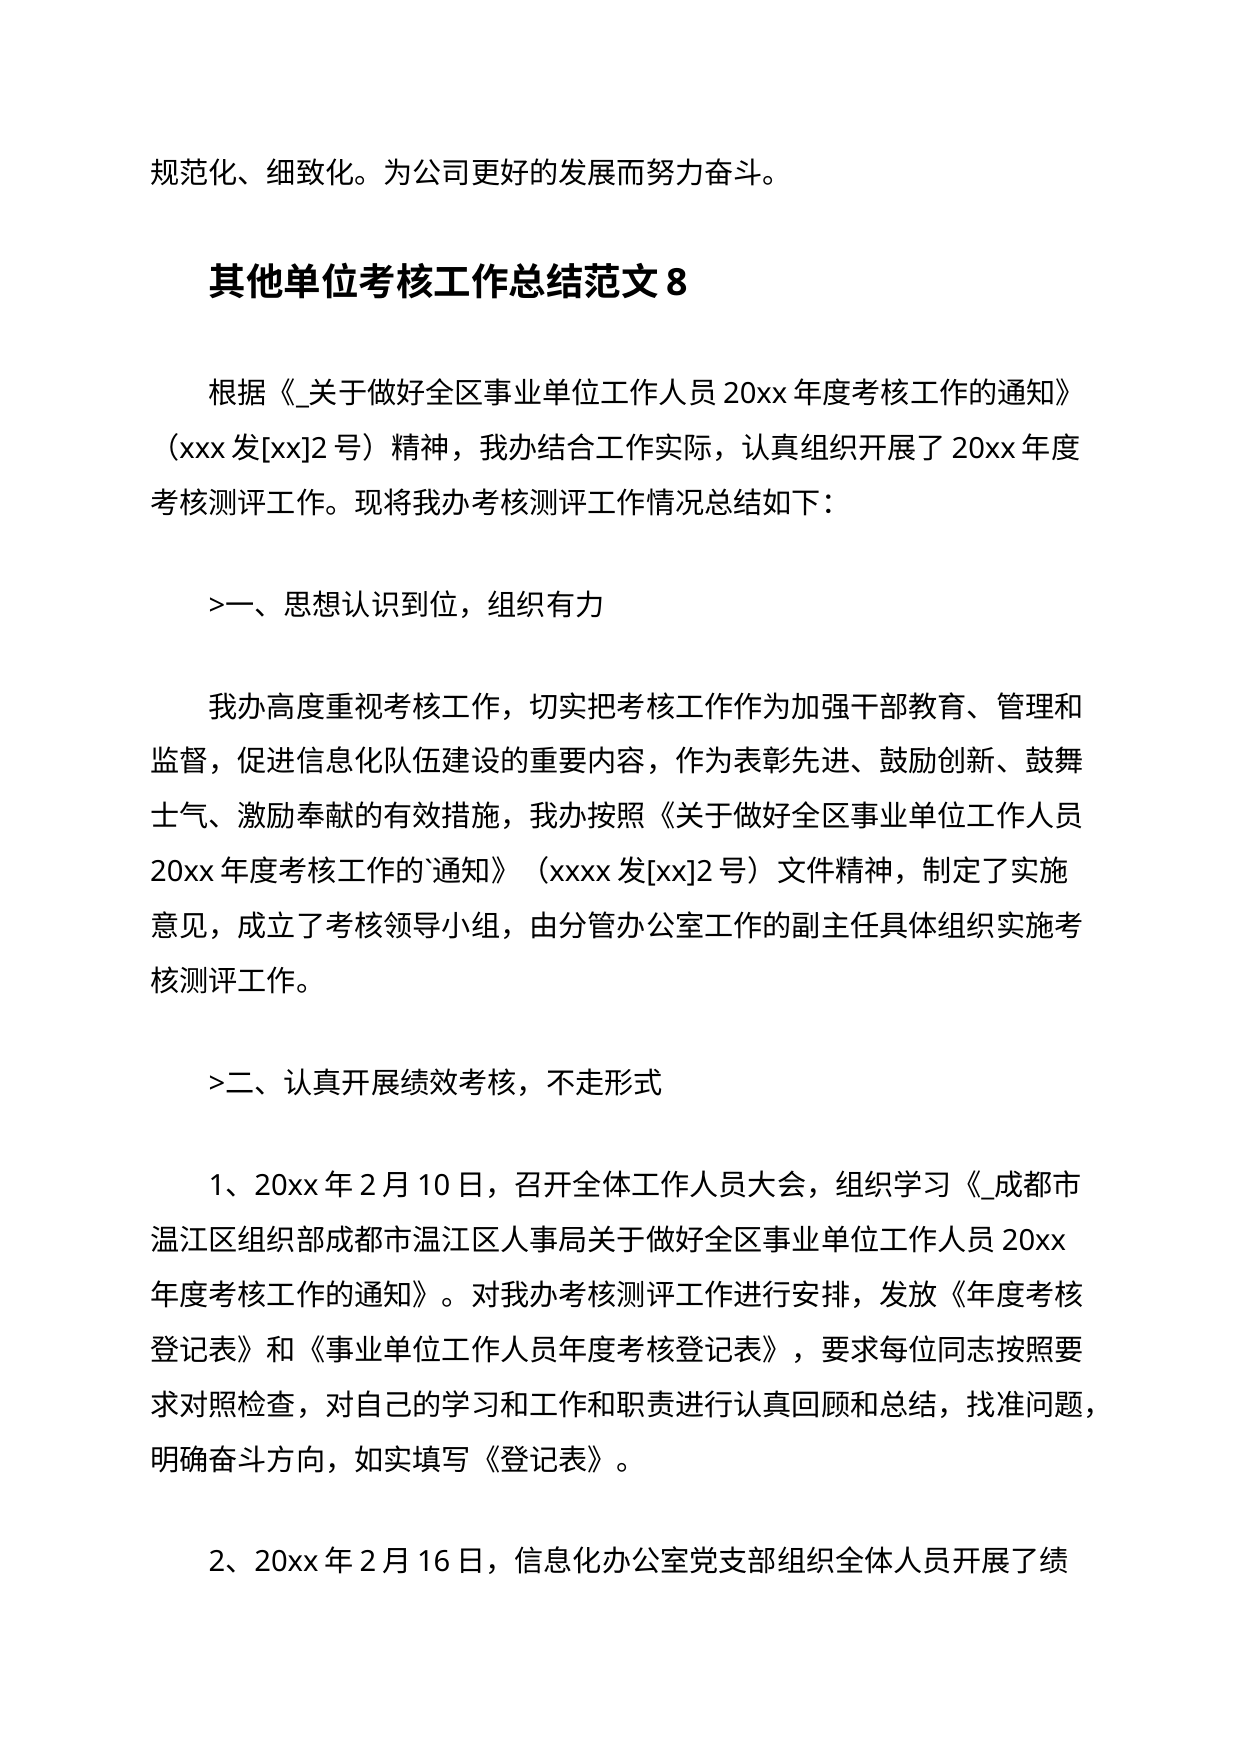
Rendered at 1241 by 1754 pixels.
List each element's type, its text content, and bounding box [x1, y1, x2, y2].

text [150, 150, 1090, 192]
text >二、认真开展绩效考核，不走形式 [150, 1059, 1090, 1102]
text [150, 1538, 1090, 1580]
text >一、思想认识到位，组织有力 [150, 581, 1090, 623]
text 1、20xx年2月10日，召开全体工作人员大会，组织学习《_成都市温江区组织部成都市温江区人事局关于做好全区事业单位工作人员20xx年度考核工作的通知》。对我办考核测评工作进行安排，发放《年度考核登记表》和《事业单位工作人员年度考核登记表》，要求每位同志按照要求对照检查，对自己的学习和工作和职责进行认真回顾和总结，找准问题，明确奋斗方向，如实填写《登记表》。 [150, 1161, 1090, 1478]
text 其他单位考核工作总结范文8 [150, 252, 1090, 306]
text 根据《_关于做好全区事业单位工作人员20xx年度考核工作的通知》（xxx发[xx]2号）精神，我办结合工作实际，认真组织开展了20xx年度考核测评工作。现将我办考核测评工作情况总结如下： [150, 369, 1090, 522]
text 我办高度重视考核工作，切实把考核工作作为加强干部教育、管理和监督，促进信息化队伍建设的重要内容，作为表彰先进、鼓励创新、鼓舞士气、激励奉献的有效措施，我办按照《关于做好全区事业单位工作人员20xx年度考核工作的`通知》（xxxx发[xx]2号）文件精神，制定了实施意见，成立了考核领导小组，由分管办公室工作的副主任具体组织实施考核测评工作。 [150, 683, 1090, 1000]
